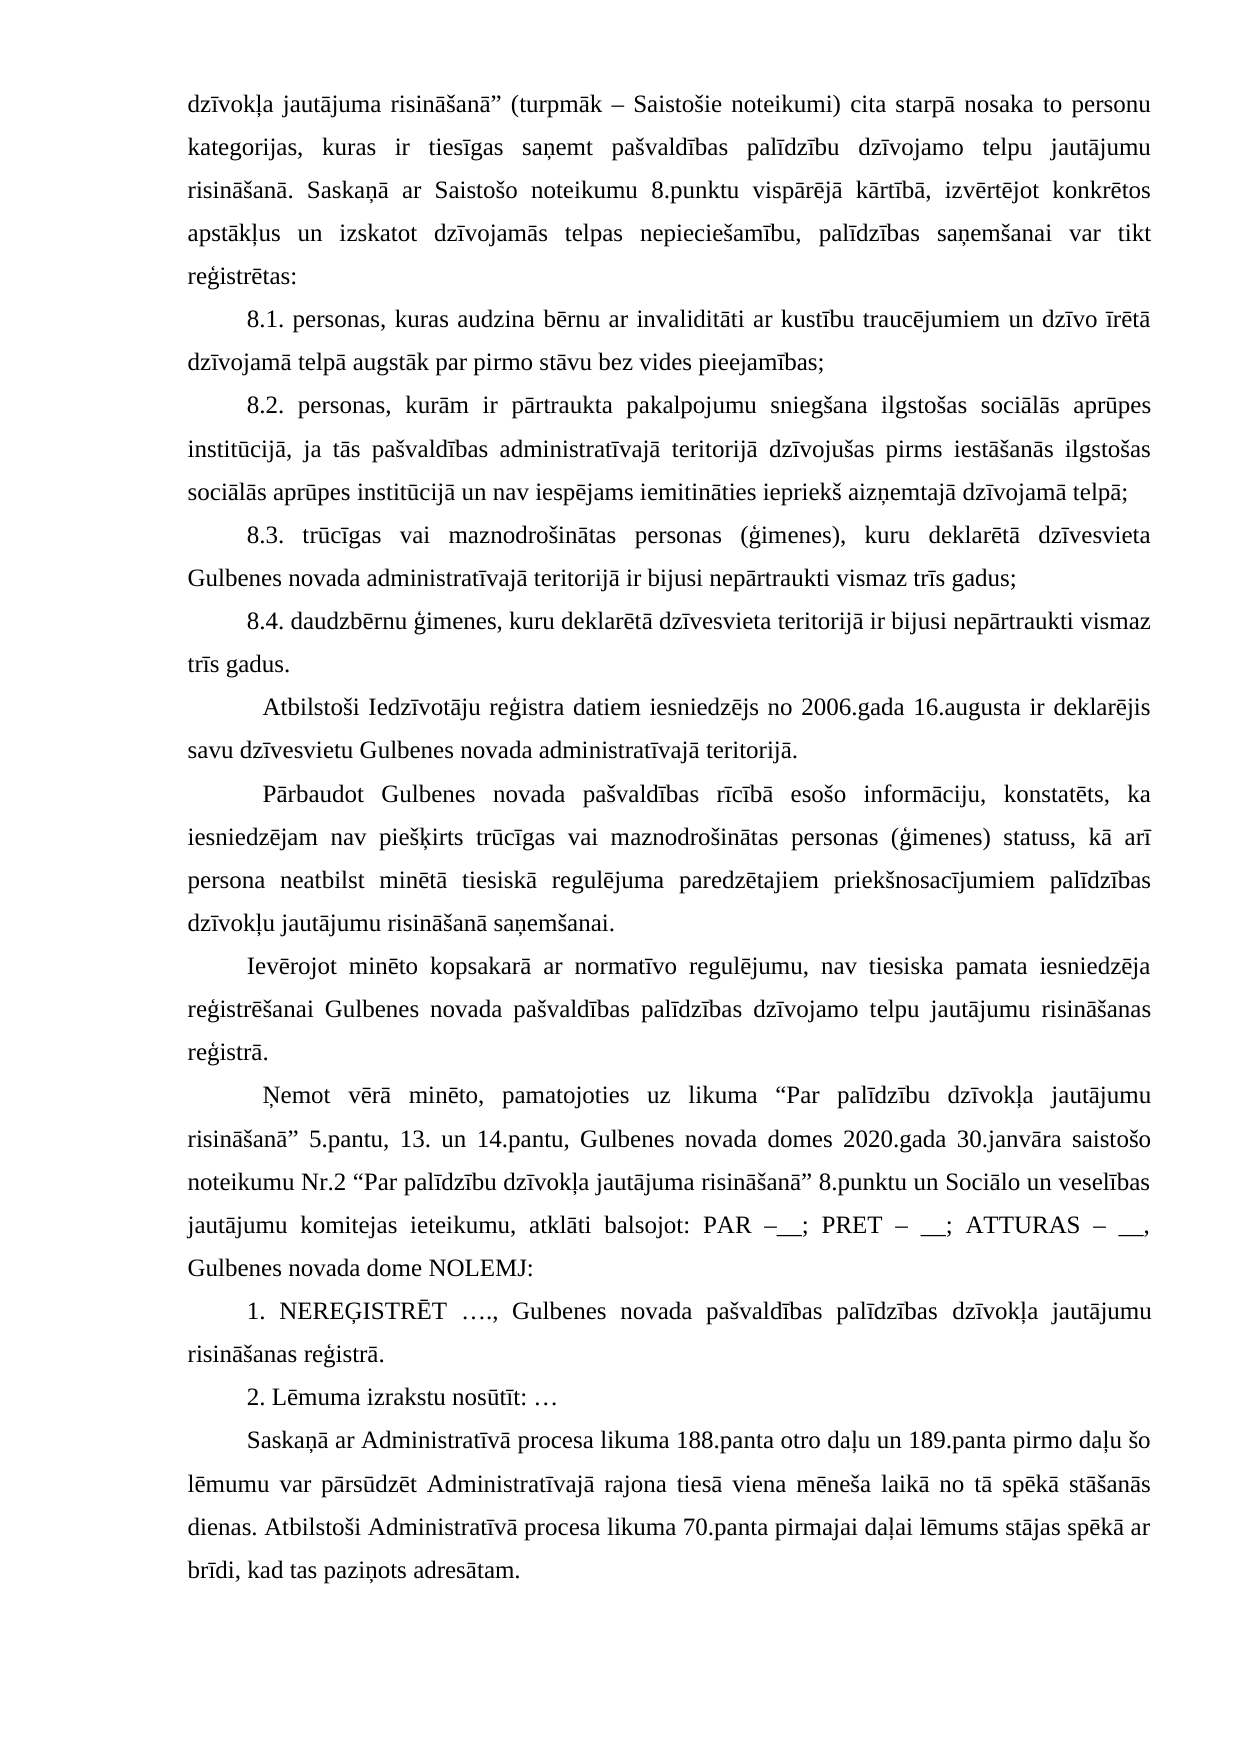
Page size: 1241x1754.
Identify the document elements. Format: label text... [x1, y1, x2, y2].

text Pārbaudot Gulbenes novada pašvaldības rīcībā esošo informāciju, konstatēts, ka iesniedzējam nav piešķirts trūcīgas vai maznodrošinātas personas (ģimenes) statuss, kā arī persona neatbilst minētā tiesiskā regulējuma paredzētajiem priekšnosacījumiem palīdzības dzīvokļu jautājumu risināšanā saņemšanai. [187, 779, 1152, 937]
text 8.2. personas, kurām ir pārtraukta pakalpojumu sniegšana ilgstošas sociālās aprūpes institūcijā, ja tās pašvaldības administratīvajā teritorijā dzīvojušas pirms iestāšanās ilgstošas sociālās aprūpes institūcijā un nav iespējams iemitināties iepriekš aizņemtajā dzīvojamā telpā; [187, 391, 1152, 506]
text 8.4. daudzbērnu ģimenes, kuru deklarētā dzīvesvieta teritorijā ir bijusi nepārtraukti vismaz trīs gadus. [187, 606, 1152, 678]
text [187, 89, 1152, 290]
text Atbilstoši Iedzīvotāju reģistra datiem iesniedzējs no 2006.gada 16.augusta ir deklarējis savu dzīvesvietu Gulbenes novada administratīvajā teritorijā. [187, 692, 1152, 764]
text 2. Lēmuma izrakstu nosūtīt: … [187, 1382, 1152, 1411]
text Saskaņā ar Administratīvā procesa likuma 188.panta otro daļu un 189.panta pirmo daļu šo lēmumu var pārsūdzēt Administratīvajā rajona tiesā viena mēneša laikā no tā spēkā stāšanās dienas. Atbilstoši Administratīvā procesa likuma 70.panta pirmajai daļai lēmums stājas spēkā ar brīdi, kad tas paziņots adresātam. [187, 1426, 1152, 1584]
text 1. NEREĢISTRĒT …., Gulbenes novada pašvaldības palīdzības dzīvokļa jautājumu risināšanas reģistrā. [187, 1296, 1152, 1368]
text Ievērojot minēto kopsakarā ar normatīvo regulējumu, nav tiesiska pamata iesniedzēja reģistrēšanai Gulbenes novada pašvaldības palīdzības dzīvojamo telpu jautājumu risināšanas reģistrā. [187, 951, 1152, 1066]
text 8.3. trūcīgas vai maznodrošinātas personas (ģimenes), kuru deklarētā dzīvesvieta Gulbenes novada administratīvajā teritorijā ir bijusi nepārtraukti vismaz trīs gadus; [187, 520, 1152, 592]
text Ņemot vērā minēto, pamatojoties uz likuma “Par palīdzību dzīvokļa jautājumu risināšanā” 5.pantu, 13. un 14.pantu, Gulbenes novada domes 2020.gada 30.janvāra saistošo noteikumu Nr.2 “Par palīdzību dzīvokļa jautājuma risināšanā” 8.punktu un Sociālo un veselības jautājumu komitejas ieteikumu, atklāti balsojot: PAR –__; PRET – __; ATTURAS – __, Gulbenes novada dome NOLEMJ: [187, 1081, 1152, 1282]
text 8.1. personas, kuras audzina bērnu ar invaliditāti ar kustību traucējumiem un dzīvo īrētā dzīvojamā telpā augstāk par pirmo stāvu bez vides pieejamības; [187, 304, 1152, 376]
